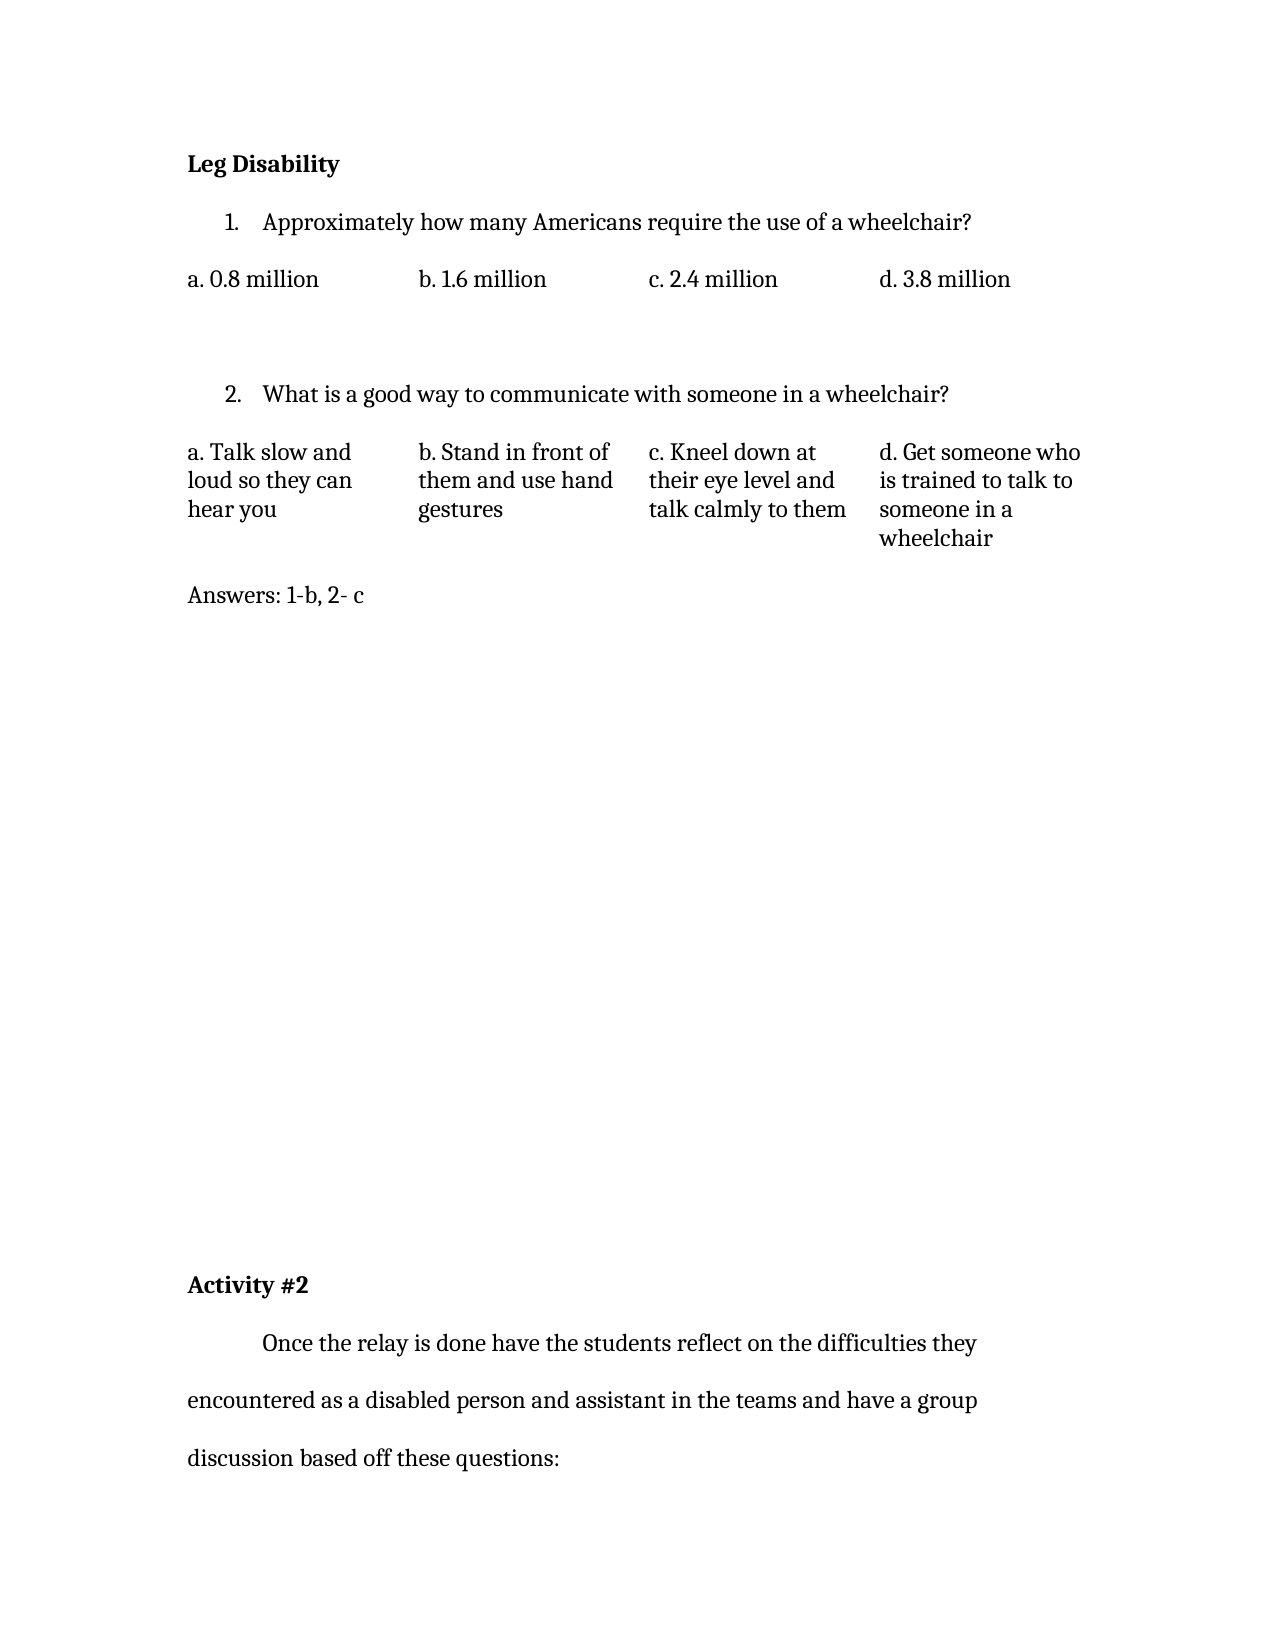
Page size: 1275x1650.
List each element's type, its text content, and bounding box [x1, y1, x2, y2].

text Answers: 1-b, 2- c [187, 581, 1087, 610]
table_header d. Get someone who is trained to talk to someone in a wheelchair [868, 438, 1099, 581]
list What is a good way to communicate with someone in a wheelchair? [225, 380, 1087, 409]
text Leg Disability [187, 150, 1087, 179]
text Activity #2 [187, 1271, 1087, 1300]
text Once the relay is done have the students reflect on the difficulties they encountered as a disabled person and assistant in the teams and have a group discussion based off these questions: [187, 1329, 1087, 1472]
table_header c. 2.4 million [638, 265, 868, 322]
table_header b. Stand in front of them and use hand gestures [407, 438, 637, 581]
table_header d. 3.8 million [868, 265, 1099, 322]
table_header a. Talk slow and loud so they can hear you [176, 438, 407, 581]
table_header a. 0.8 million [176, 265, 407, 322]
table_header b. 1.6 million [407, 265, 637, 322]
list Approximately how many Americans require the use of a wheelchair? [225, 207, 1087, 236]
table_header c. Kneel down at their eye level and talk calmly to them [638, 438, 868, 581]
